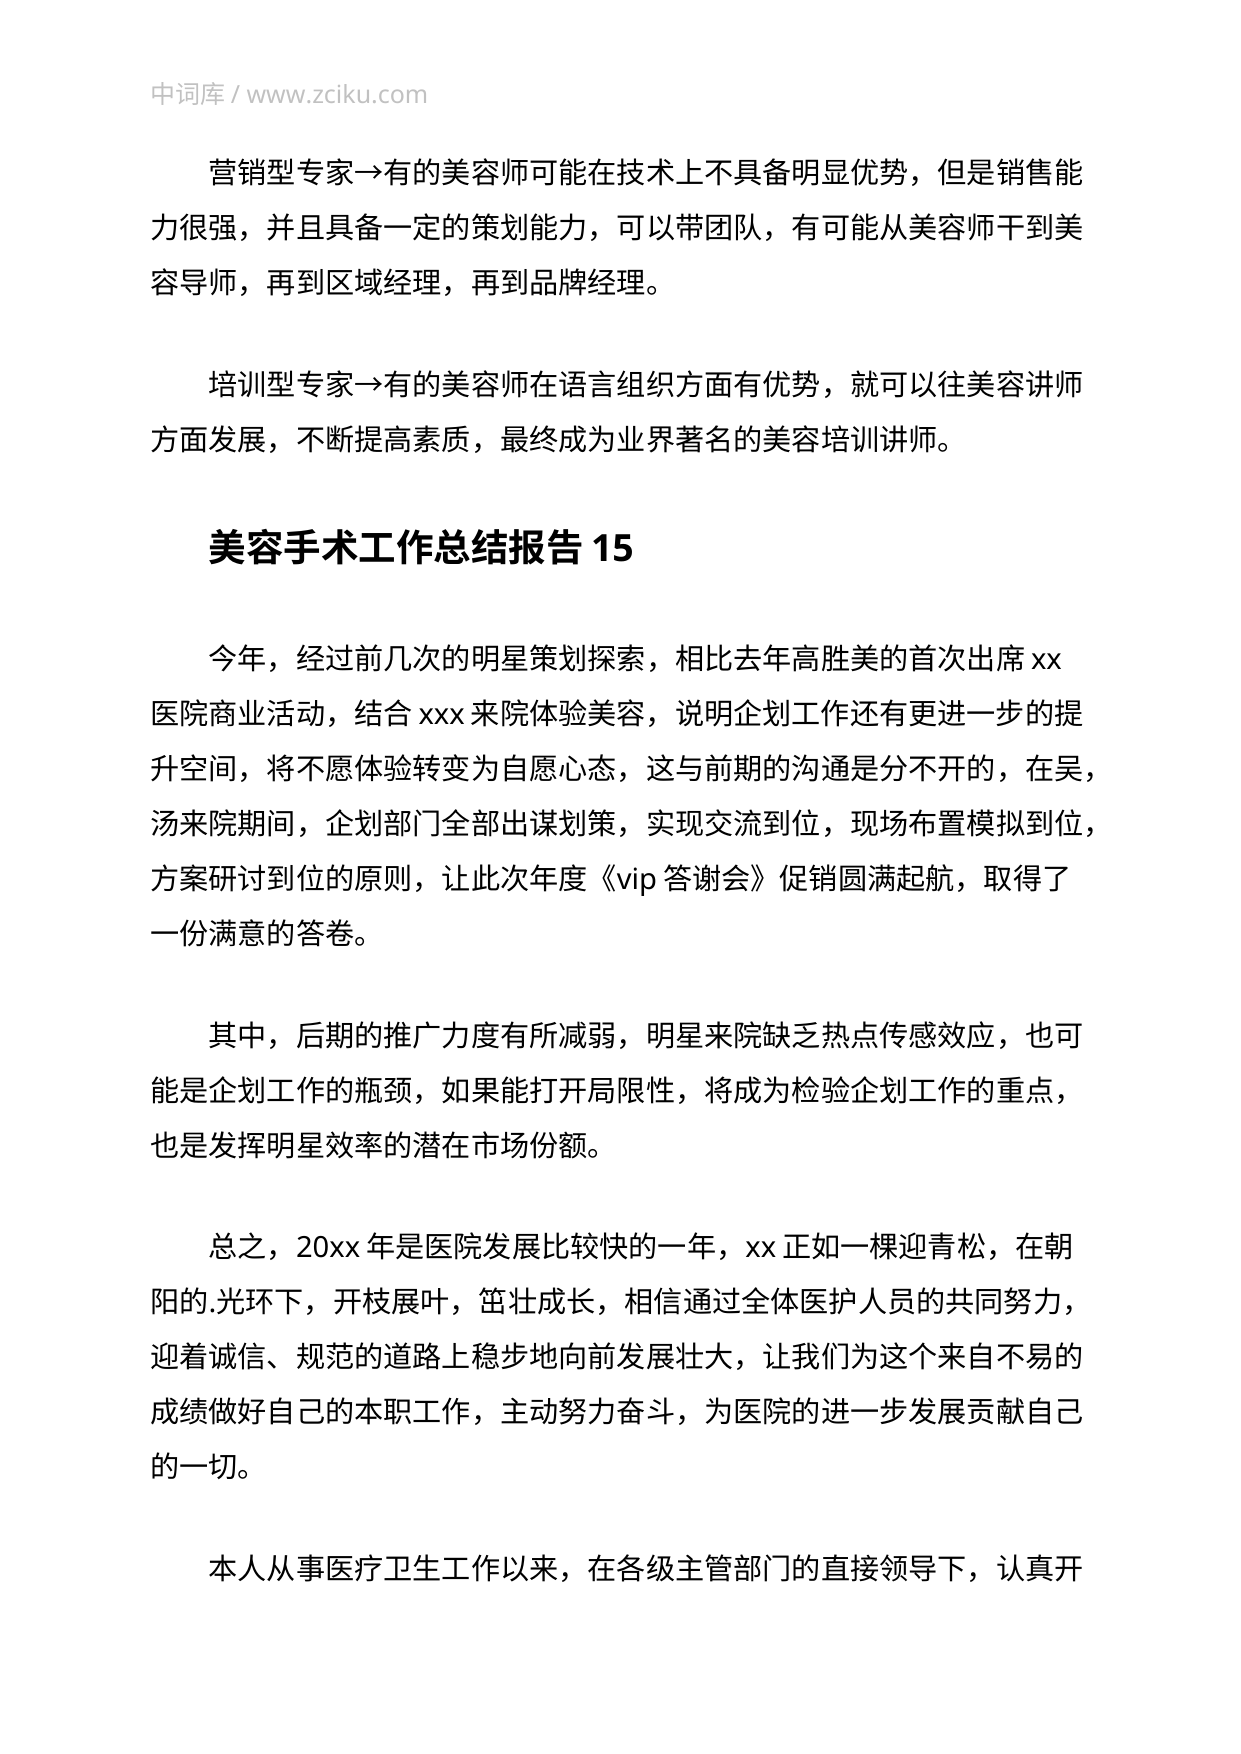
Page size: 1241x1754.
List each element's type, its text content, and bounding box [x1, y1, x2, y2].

text 总之，20xx年是医院发展比较快的一年，xx正如一棵迎青松，在朝阳的.光环下，开枝展叶，笜壮成长，相信通过全体医护人员的共同努力，迎着诚信、规范的道路上稳步地向前发展壮大，让我们为这个来自不易的成绩做好自己的本职工作，主动努力奋斗，为医院的进一步发展贡献自己的一切。 [150, 1224, 1090, 1486]
text 美容手术工作总结报告15 [150, 518, 1090, 573]
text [150, 1546, 1090, 1588]
text 今年，经过前几次的明星策划探索，相比去年高胜美的首次出席xx医院商业活动，结合xxx来院体验美容，说明企划工作还有更进一步的提升空间，将不愿体验转变为自愿心态，这与前期的沟通是分不开的，在吴，汤来院期间，企划部门全部出谋划策，实现交流到位，现场布置模拟到位，方案研讨到位的原则，让此次年度《vip答谢会》促销圆满起航，取得了一份满意的答卷。 [150, 636, 1090, 953]
text 营销型专家→有的美容师可能在技术上不具备明显优势，但是销售能力很强，并且具备一定的策划能力，可以带团队，有可能从美容师干到美容导师，再到区域经理，再到品牌经理。 [150, 150, 1090, 302]
text 培训型专家→有的美容师在语言组织方面有优势，就可以往美容讲师方面发展，不断提高素质，最终成为业界著名的美容培训讲师。 [150, 362, 1090, 459]
text 其中，后期的推广力度有所减弱，明星来院缺乏热点传感效应，也可能是企划工作的瓶颈，如果能打开局限性，将成为检验企划工作的重点，也是发挥明星效率的潜在市场份额。 [150, 1012, 1090, 1164]
